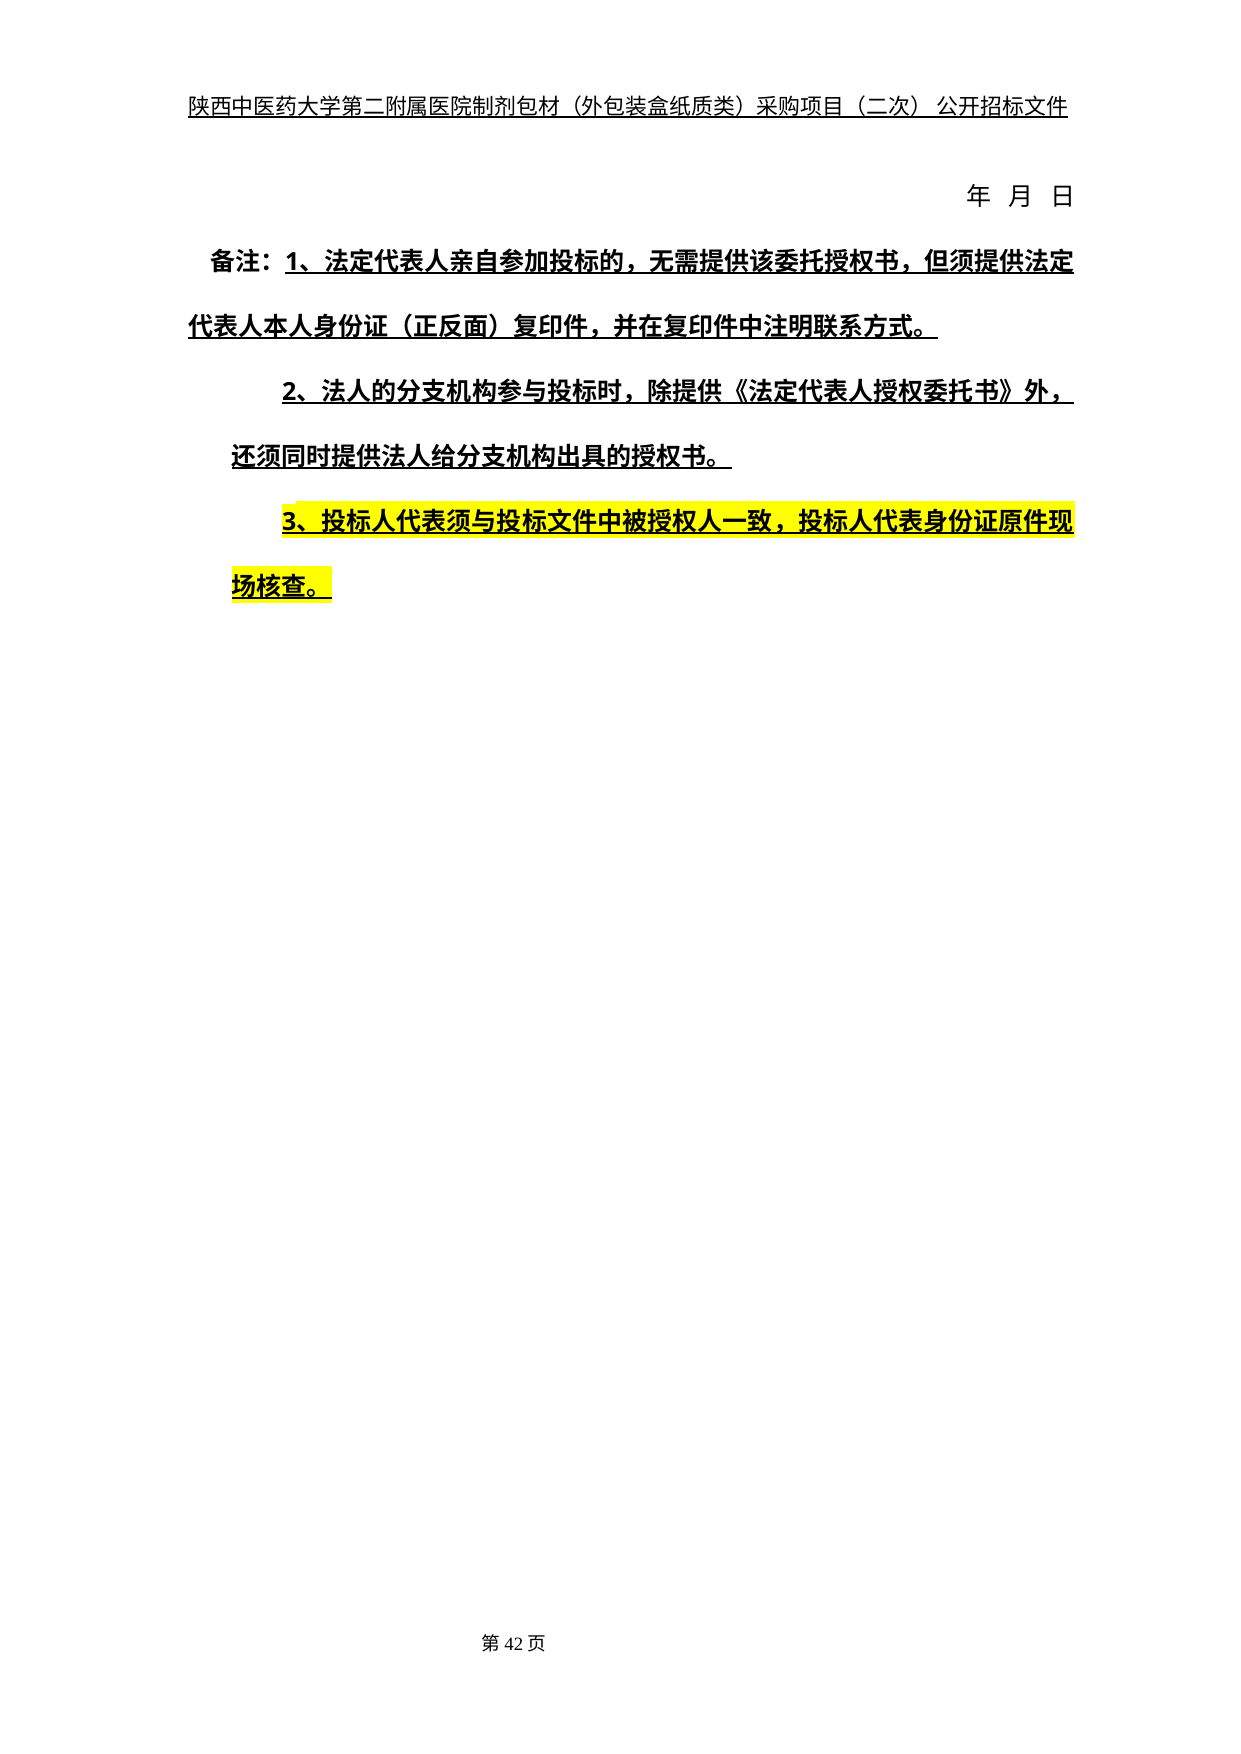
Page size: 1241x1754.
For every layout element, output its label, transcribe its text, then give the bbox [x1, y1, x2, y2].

text 年 月 日 [188, 162, 1075, 227]
list 3、投标人代表须与投标文件中被授权人一致，投标人代表身份证原件现场核查。 [232, 487, 1075, 617]
text 备注：1、法定代表人亲自参加投标的，无需提供该委托授权书，但须提供法定代表人本人身份证（正反面）复印件，并在复印件中注明联系方式。 [188, 227, 1075, 357]
list 2、法人的分支机构参与投标时，除提供《法定代表人授权委托书》外，还须同时提供法人给分支机构出具的授权书。 [232, 357, 1075, 487]
